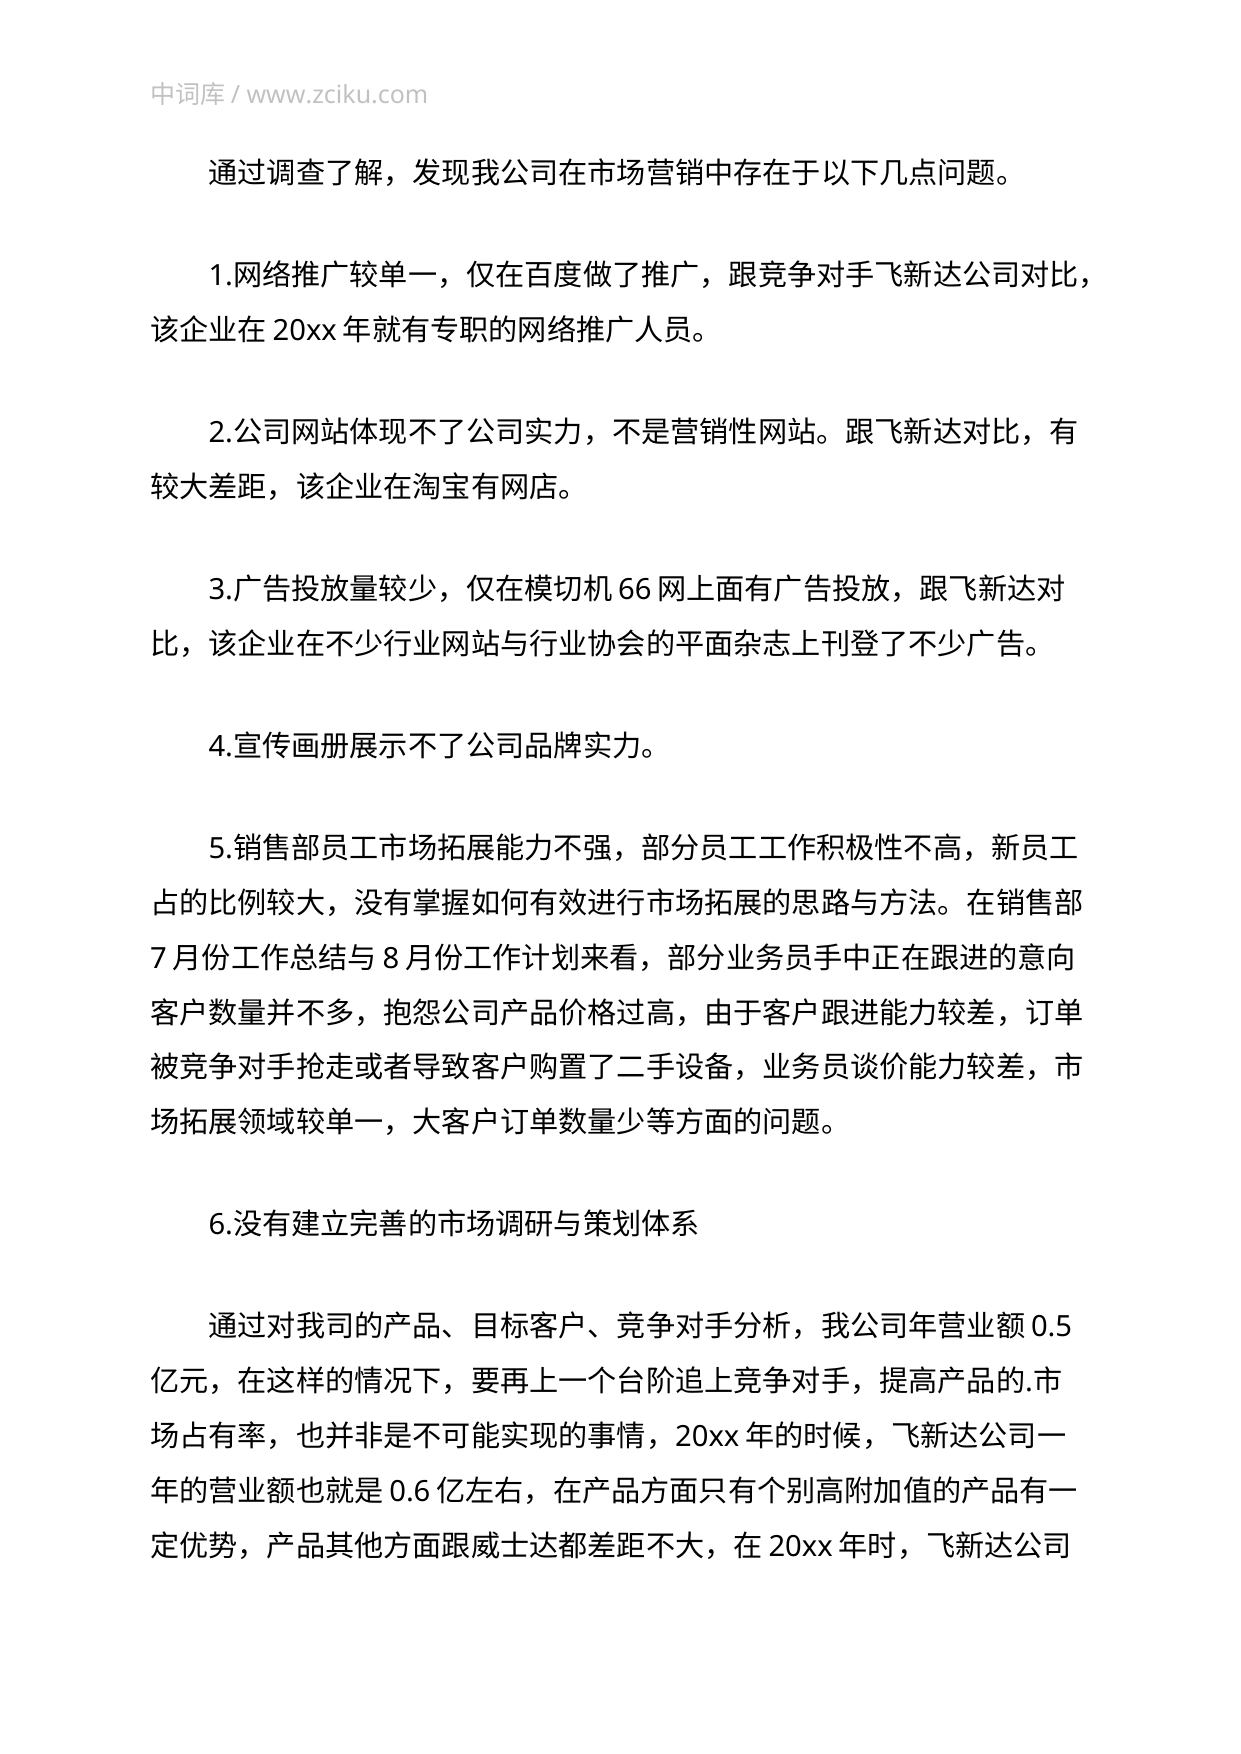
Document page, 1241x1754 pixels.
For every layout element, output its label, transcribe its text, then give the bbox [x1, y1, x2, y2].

text 通过调查了解，发现我公司在市场营销中存在于以下几点问题。 [150, 150, 1090, 192]
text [150, 1303, 1090, 1565]
text 6.没有建立完善的市场调研与策划体系 [150, 1201, 1090, 1243]
text 1.网络推广较单一，仅在百度做了推广，跟竞争对手飞新达公司对比，该企业在20xx年就有专职的网络推广人员。 [150, 252, 1090, 349]
text 4.宣传画册展示不了公司品牌实力。 [150, 722, 1090, 765]
text 3.广告投放量较少，仅在模切机66网上面有广告投放，跟飞新达对比，该企业在不少行业网站与行业协会的平面杂志上刊登了不少广告。 [150, 566, 1090, 663]
text 2.公司网站体现不了公司实力，不是营销性网站。跟飞新达对比，有较大差距，该企业在淘宝有网店。 [150, 409, 1090, 506]
text 5.销售部员工市场拓展能力不强，部分员工工作积极性不高，新员工占的比例较大，没有掌握如何有效进行市场拓展的思路与方法。在销售部7月份工作总结与8月份工作计划来看，部分业务员手中正在跟进的意向客户数量并不多，抱怨公司产品价格过高，由于客户跟进能力较差，订单被竞争对手抢走或者导致客户购置了二手设备，业务员谈价能力较差，市场拓展领域较单一，大客户订单数量少等方面的问题。 [150, 824, 1090, 1141]
